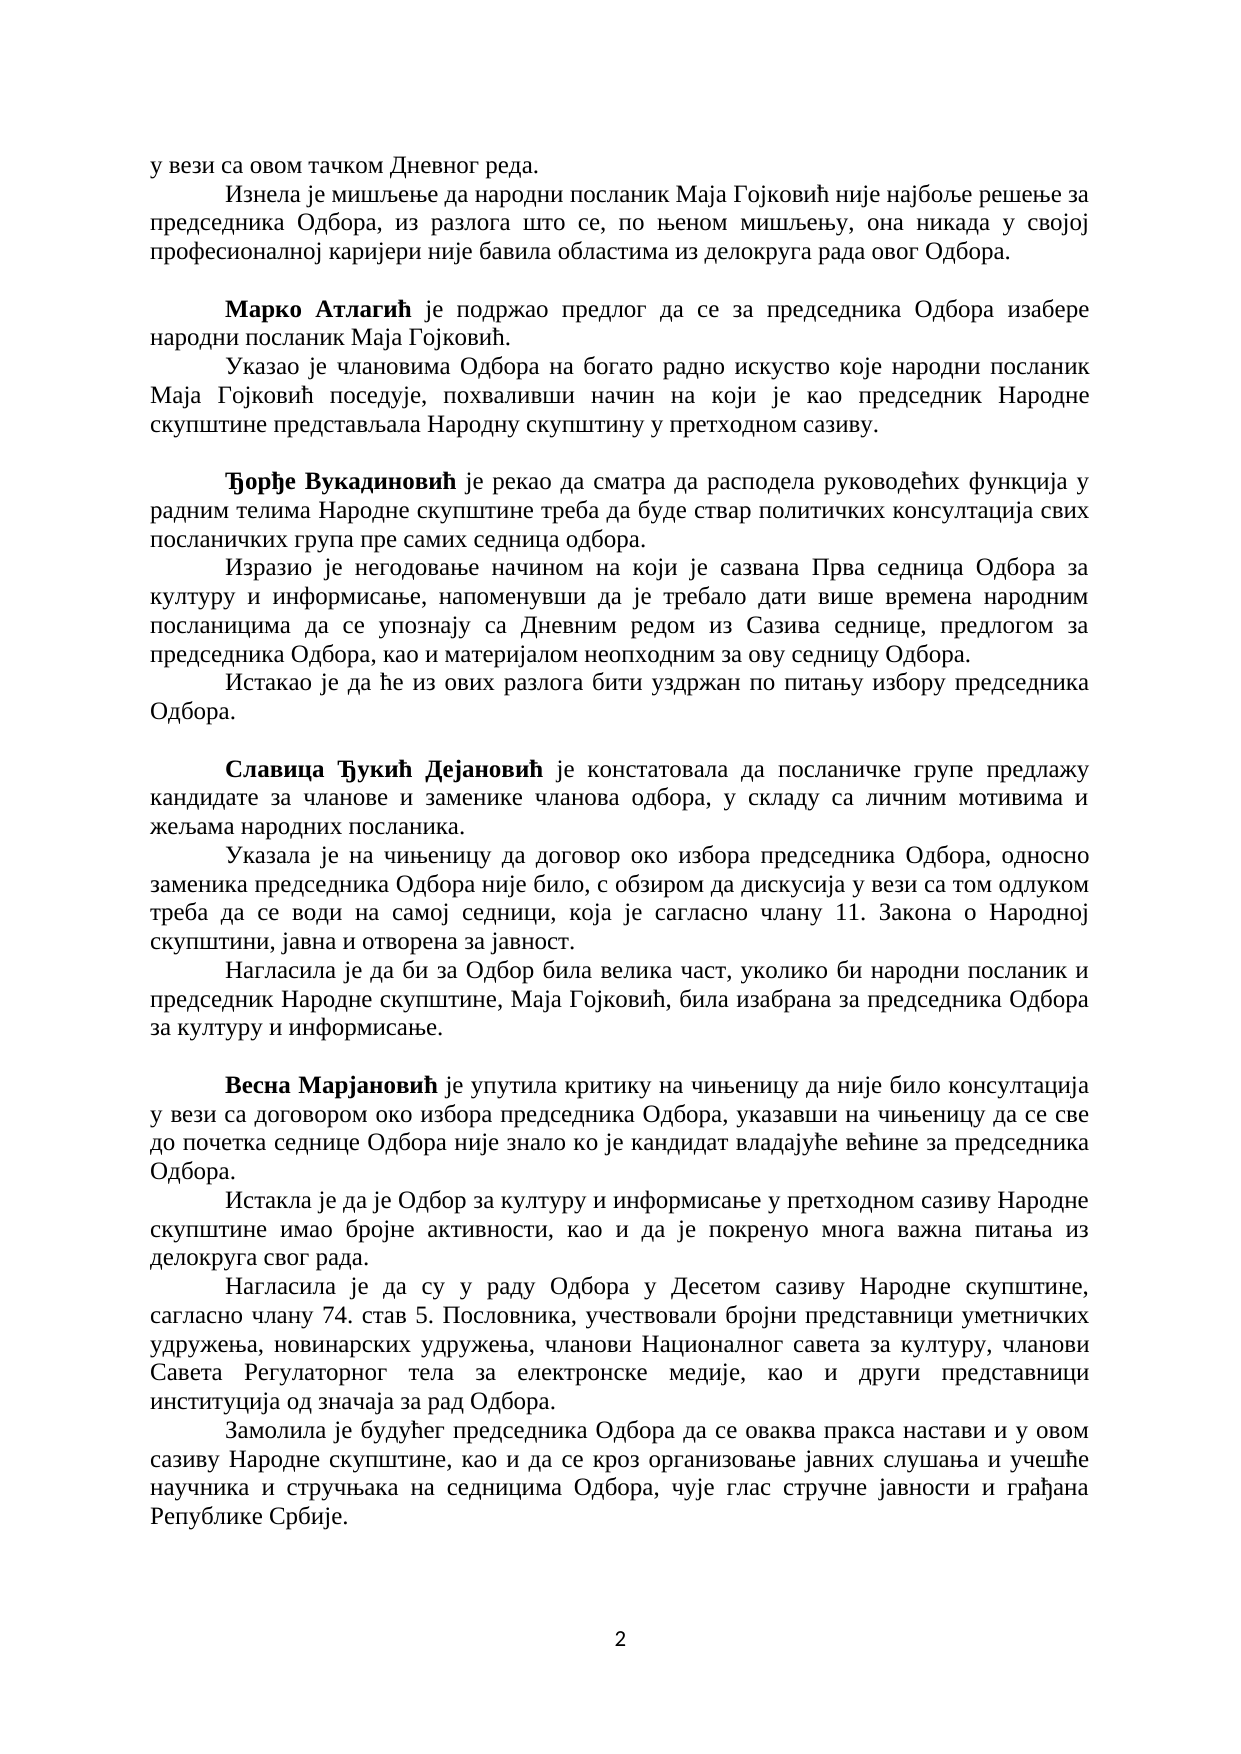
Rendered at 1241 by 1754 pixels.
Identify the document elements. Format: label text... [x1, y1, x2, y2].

text Ђорђе Вукадиновић је рекао да сматра да расподела руководећих функција у радним телима Народне скупштине треба да буде ствар политичких консултација свих посланичких група пре самих седница одбора. [150, 466, 1090, 552]
text Славица Ђукић Дејановић је констатовала да посланичке групе предлажу кандидате за чланове и заменике чланова одбора, у складу са личним мотивима и жељама народних посланика. [150, 754, 1090, 840]
text Замолила је будућег председника Одбора да се оваква пракса настави и у овом сазиву Народне скупштине, као и да се кроз организовање јавних слушања и учешће научника и стручњака на седницима Одбора, чује глас стручне јавности и грађана Републике Србије. [150, 1415, 1090, 1530]
text Изразио је негодовање начином на који је сазвана Прва седница Одбора за културу и информисање, напоменувши да је требало дати више времена народним посланицима да се упознају са Дневним редом из Сазива седнице, предлогом за председника Одбора, као и материјалом неопходним за ову седницу Одбора. Истакао је да ће из ових разлога бити уздржан по питању избору председника Одбора. [150, 552, 1090, 725]
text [150, 150, 1090, 265]
text Указала је на чињеницу да договор око избора председника Одбора, односно заменика председника Одбора није било, с обзиром да дискусија у вези са том одлуком треба да се води на самој седници, која је сагласно члану 11. Закона о Народној скупштини, јавна и отворена за јавност. [150, 840, 1090, 955]
text Указао је члановима Одбора на богато радно искуство које народни посланик Маја Гојковић поседује, похваливши начин на који је као председник Народне скупштине представљала Народну скупштину у претходном сазиву. [150, 351, 1090, 466]
text Марко Атлагић је подржао предлог да се за председника Одбора изабере народни посланик Маја Гојковић. [150, 294, 1090, 351]
text Нагласила је да су у раду Одбора у Десетом сазиву Народне скупштине, сагласно члану 74. став 5. Пословника, учествовали бројни представници уметничких удружења, новинарских удружења, чланови Националног савета за културу, чланови Савета Регулаторног тела за електронске медије, као и други представници институција од значаја за рад Одбора. [150, 1271, 1090, 1415]
text Нагласила је да би за Одбор била велика част, уколико би народни посланик и председник Народне скупштине, Маја Гојковић, била изабрана за председника Одбора за културу и информисање. [150, 955, 1090, 1041]
text Истакла је да је Одбор за културу и информисање у претходном сазиву Народне скупштине имао бројне активности, као и да је покренуо многа важна питања из делокруга свог рада. [150, 1185, 1090, 1271]
text Весна Марјановић је упутила критику на чињеницу да није било консултација у вези са договором око избора председника Одбора, указавши на чињеницу да се све до почетка седнице Одбора није знало ко је кандидат владајуће већине за председника Одбора. [150, 1070, 1090, 1185]
